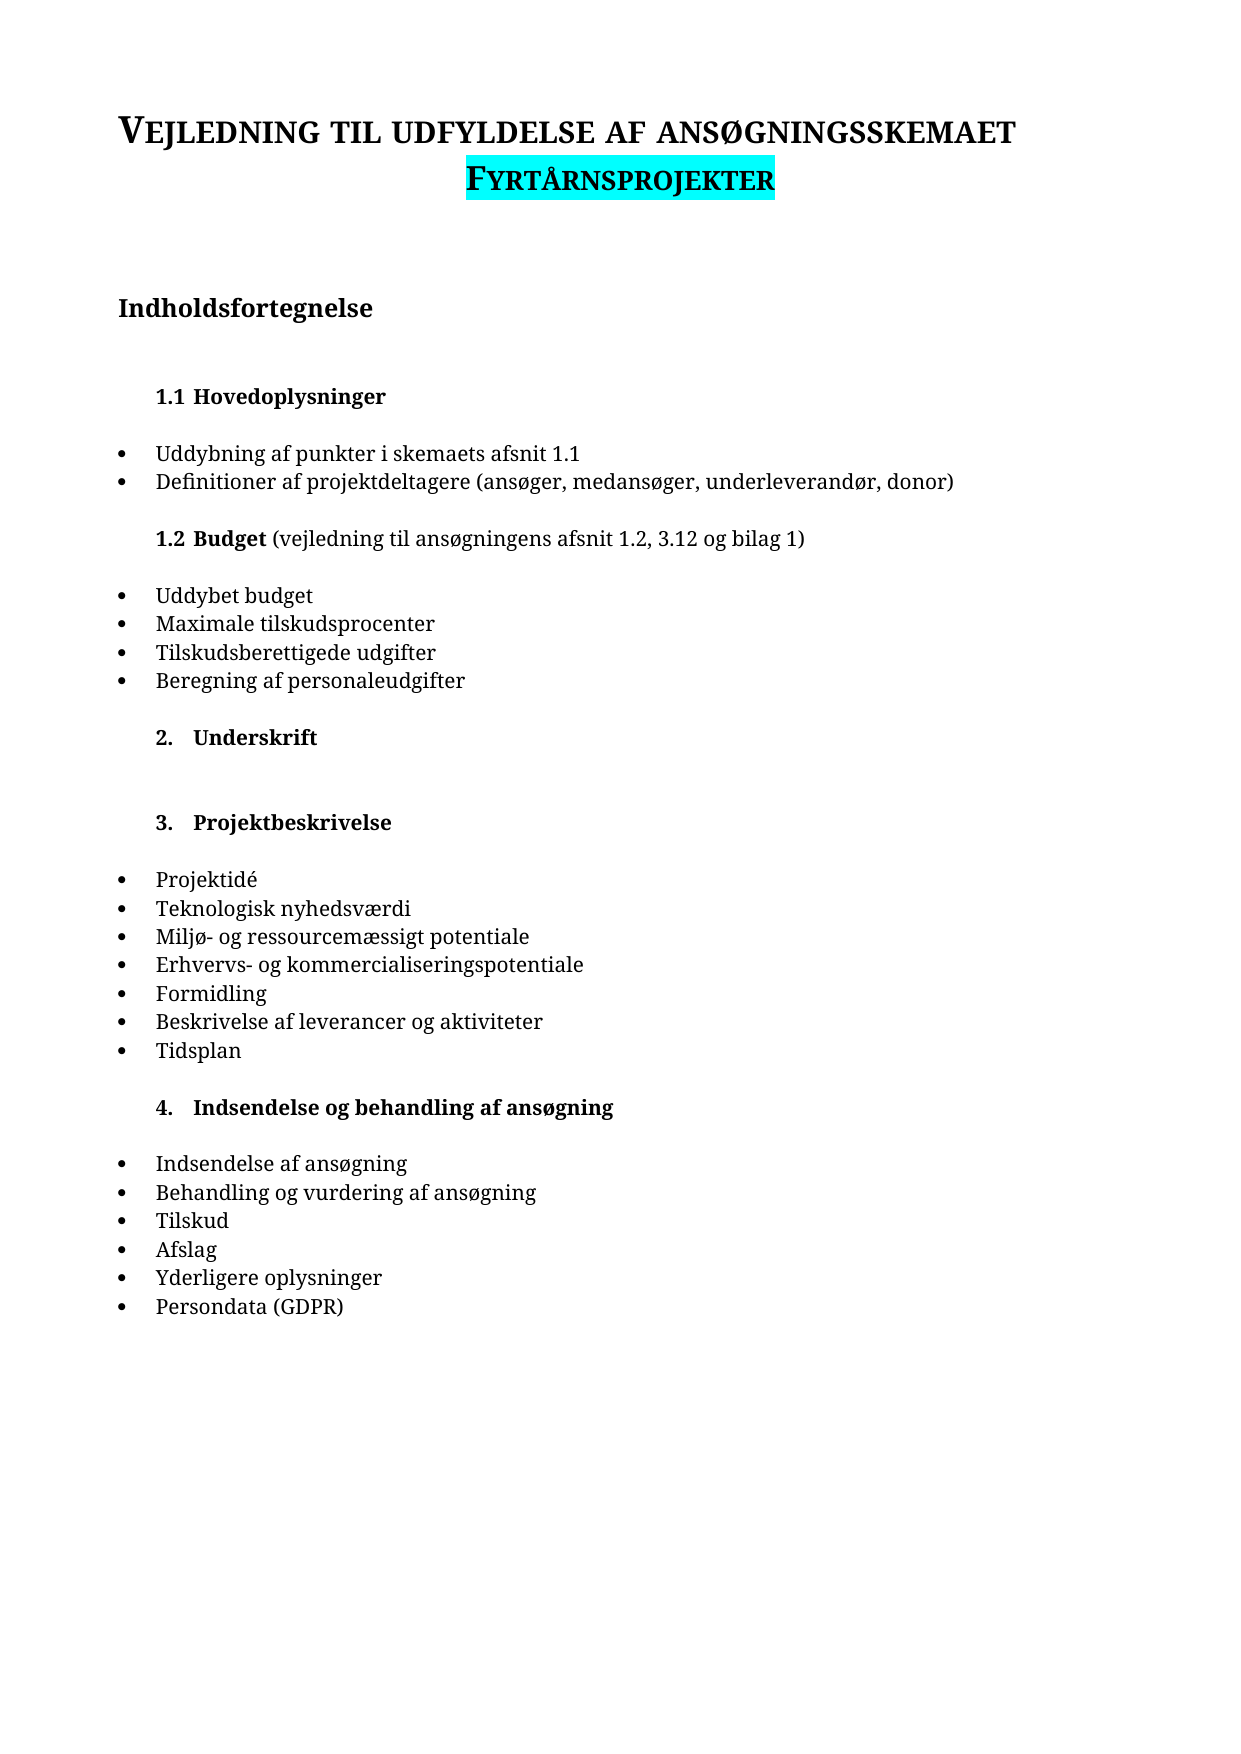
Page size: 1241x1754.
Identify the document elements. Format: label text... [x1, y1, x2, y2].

list Teknologisk nyhedsværdi [118, 894, 1122, 922]
list Underskrift [156, 723, 1122, 751]
list Projektbeskrivelse [156, 808, 1122, 837]
list Indsendelse og behandling af ansøgning [156, 1093, 1122, 1121]
text Fyrtårnsprojekter [118, 154, 1122, 200]
list Maximale tilskudsprocenter [118, 609, 1122, 638]
text Indholdsfortegnelse [118, 291, 1122, 325]
list Tidsplan [118, 1036, 1122, 1064]
list Projektidé [118, 865, 1122, 894]
list Formidling [118, 979, 1122, 1007]
list Beregning af personaleudgifter [118, 666, 1122, 694]
list Afslag [118, 1235, 1122, 1263]
list Miljø- og ressourcemæssigt potentiale [118, 922, 1122, 951]
list Uddybning af punkter i skemaets afsnit 1.1 [118, 439, 1122, 467]
list Tilskudsberettigede udgifter [118, 638, 1122, 666]
list Beskrivelse af leverancer og aktiviteter [118, 1007, 1122, 1036]
list Uddybet budget [118, 581, 1122, 609]
text Vejledning til udfyldelse af ansøgningsskemaet [118, 103, 1122, 154]
list Behandling og vurdering af ansøgning [118, 1178, 1122, 1206]
list Definitioner af projektdeltagere (ansøger, medansøger, underleverandør, donor) [118, 467, 1122, 496]
list Tilskud [118, 1206, 1122, 1235]
list Indsendelse af ansøgning [118, 1149, 1122, 1178]
list Yderligere oplysninger [118, 1263, 1122, 1292]
list Hovedoplysninger [156, 382, 1122, 410]
list Budget (vejledning til ansøgningens afsnit 1.2, 3.12 og bilag 1) [156, 524, 1122, 552]
list Persondata (GDPR) [118, 1292, 1122, 1320]
list Erhvervs- og kommercialiseringspotentiale [118, 951, 1122, 979]
